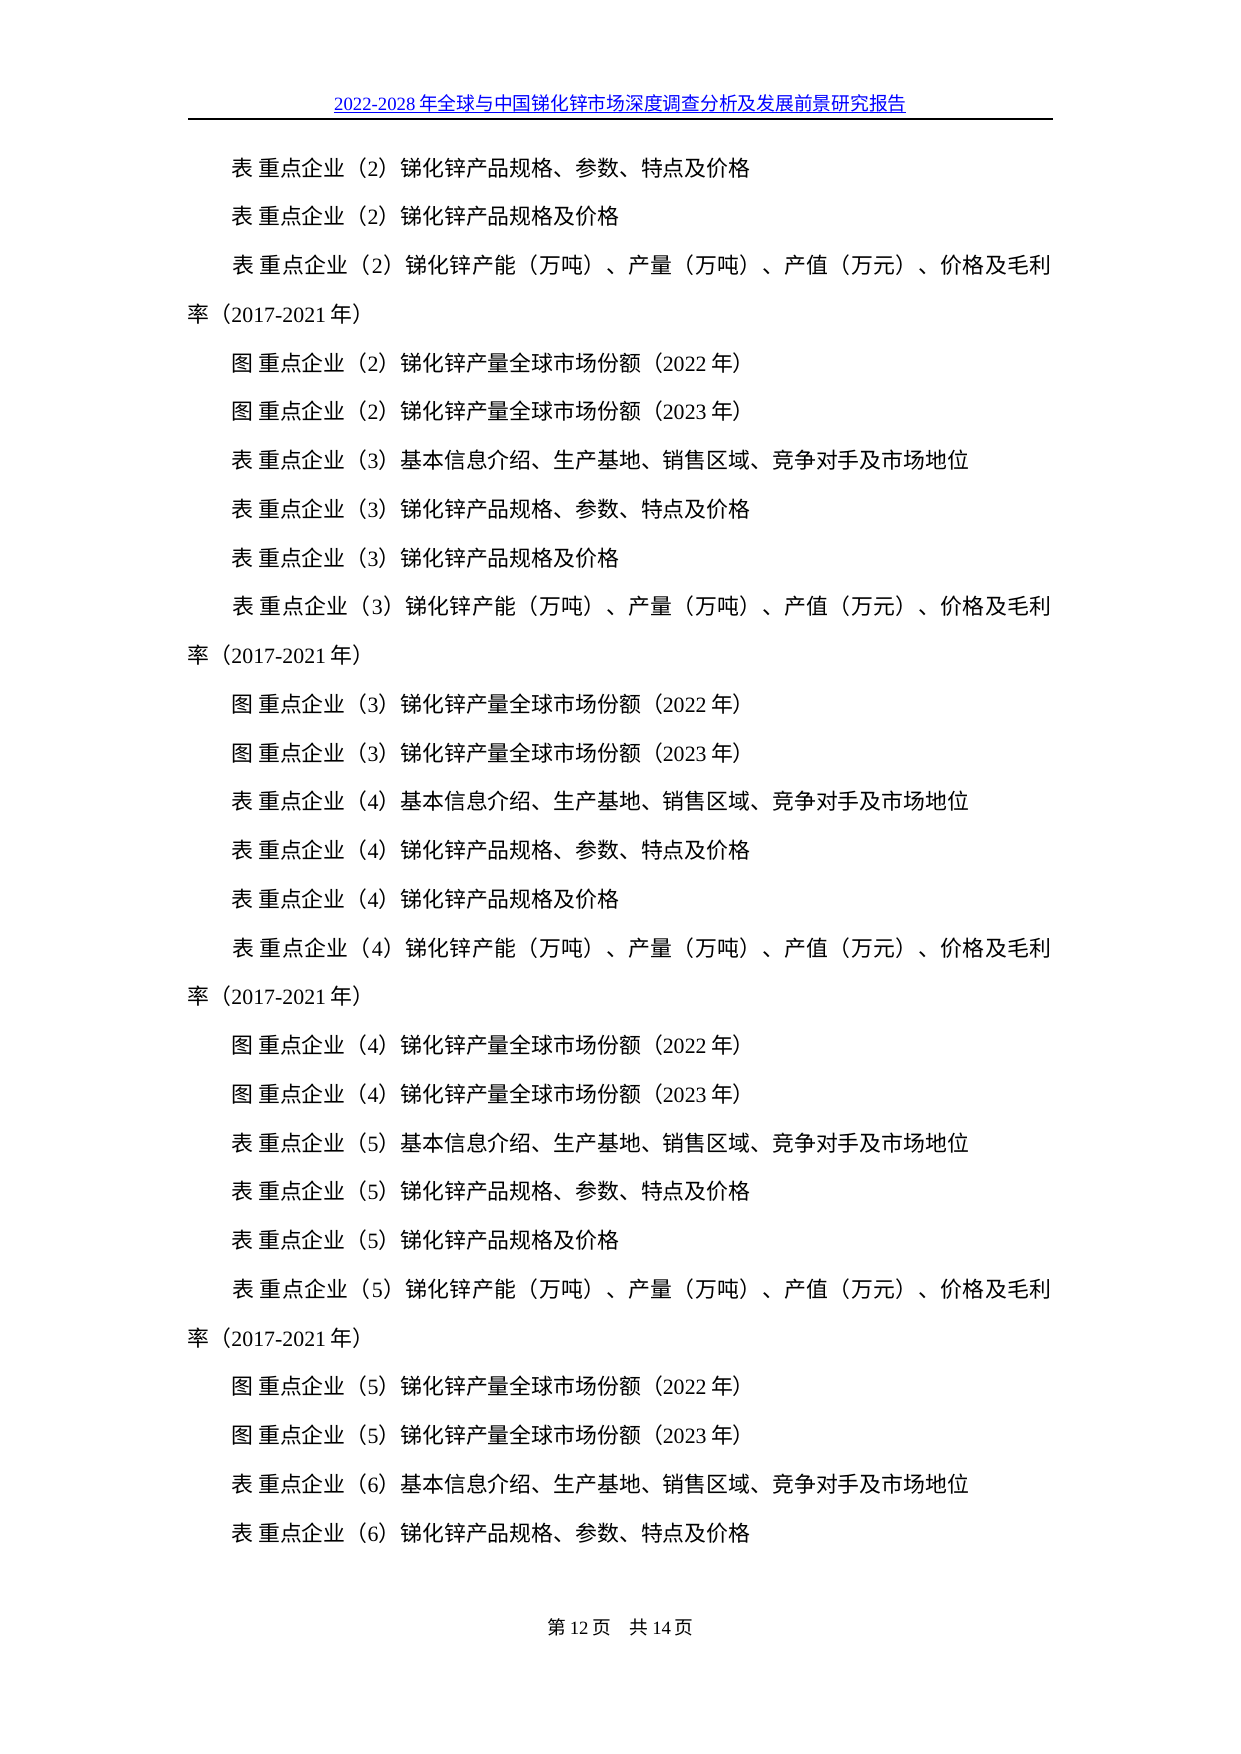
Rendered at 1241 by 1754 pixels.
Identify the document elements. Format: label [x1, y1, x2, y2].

text [187, 150, 1053, 1548]
